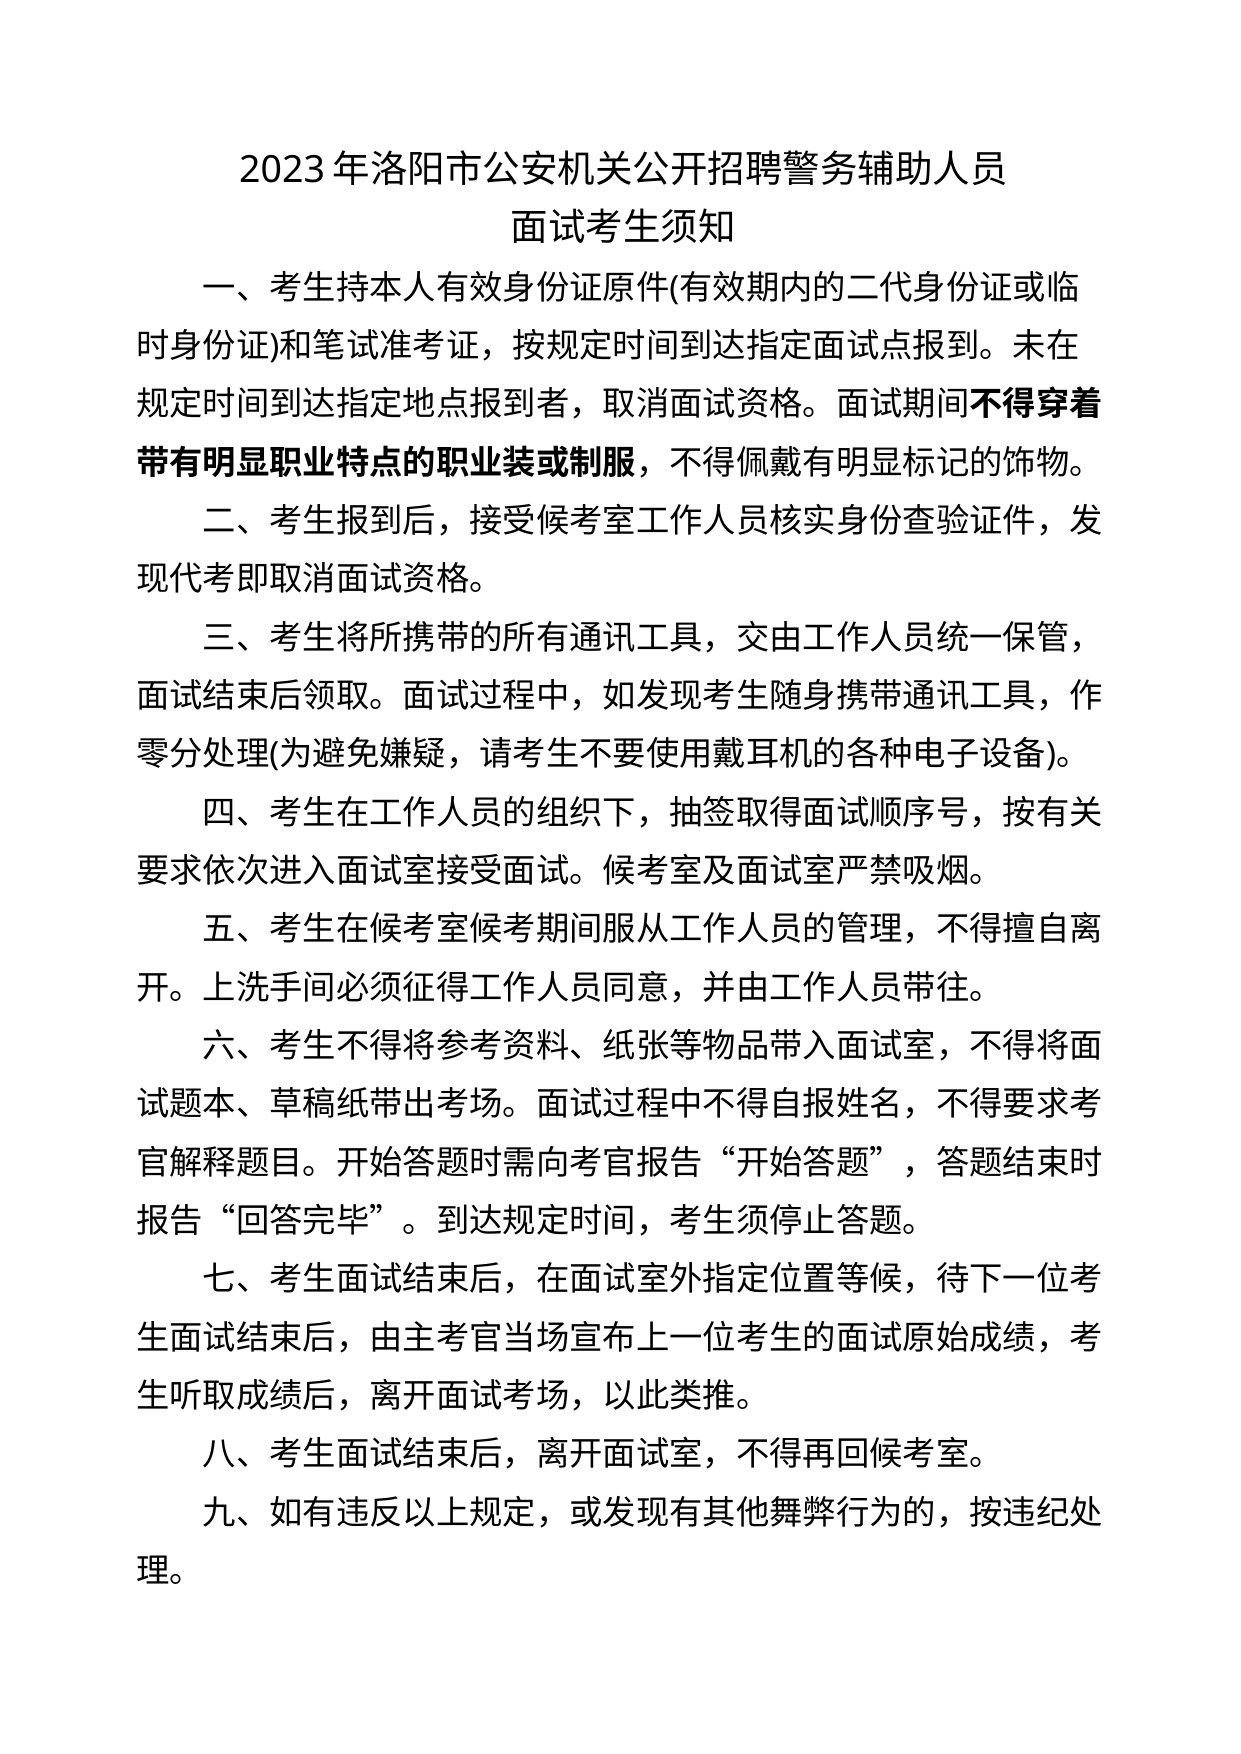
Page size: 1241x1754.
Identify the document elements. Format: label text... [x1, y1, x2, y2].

text 二、考生报到后，接受候考室工作人员核实身份查验证件，发现代考即取消面试资格。 [136, 486, 1110, 602]
text 五、考生在候考室候考期间服从工作人员的管理，不得擅自离开。上洗手间必须征得工作人员同意，并由工作人员带往。 [136, 894, 1110, 1011]
text 六、考生不得将参考资料、纸张等物品带入面试室，不得将面试题本、草稿纸带出考场。面试过程中不得自报姓名，不得要求考官解释题目。开始答题时需向考官报告“开始答题”，答题结束时报告“回答完毕”。到达规定时间，考生须停止答题。 [136, 1011, 1110, 1244]
text 七、考生面试结束后，在面试室外指定位置等候，待下一位考生面试结束后，由主考官当场宣布上一位考生的面试原始成绩，考生听取成绩后，离开面试考场，以此类推。 [136, 1244, 1110, 1419]
text 面试考生须知 [136, 194, 1110, 252]
list 考生持本人有效身份证原件(有效期内的二代身份证或临时身份证)和笔试准考证，按规定时间到达指定面试点报到。未在规定时间到达指定地点报到者，取消面试资格。面试期间不得穿着带有明显职业特点的职业装或制服，不得佩戴有明显标记的饰物。 [136, 252, 1110, 486]
text 四、考生在工作人员的组织下，抽签取得面试顺序号，按有关要求依次进入面试室接受面试。候考室及面试室严禁吸烟。 [136, 777, 1110, 894]
text 2023年洛阳市公安机关公开招聘警务辅助人员 [136, 136, 1110, 194]
text 九、如有违反以上规定，或发现有其他舞弊行为的，按违纪处理。 [136, 1477, 1110, 1594]
text 八、考生面试结束后，离开面试室，不得再回候考室。 [136, 1419, 1110, 1477]
text 三、考生将所携带的所有通讯工具，交由工作人员统一保管，面试结束后领取。面试过程中，如发现考生随身携带通讯工具，作零分处理(为避免嫌疑，请考生不要使用戴耳机的各种电子设备)。 [136, 602, 1110, 777]
